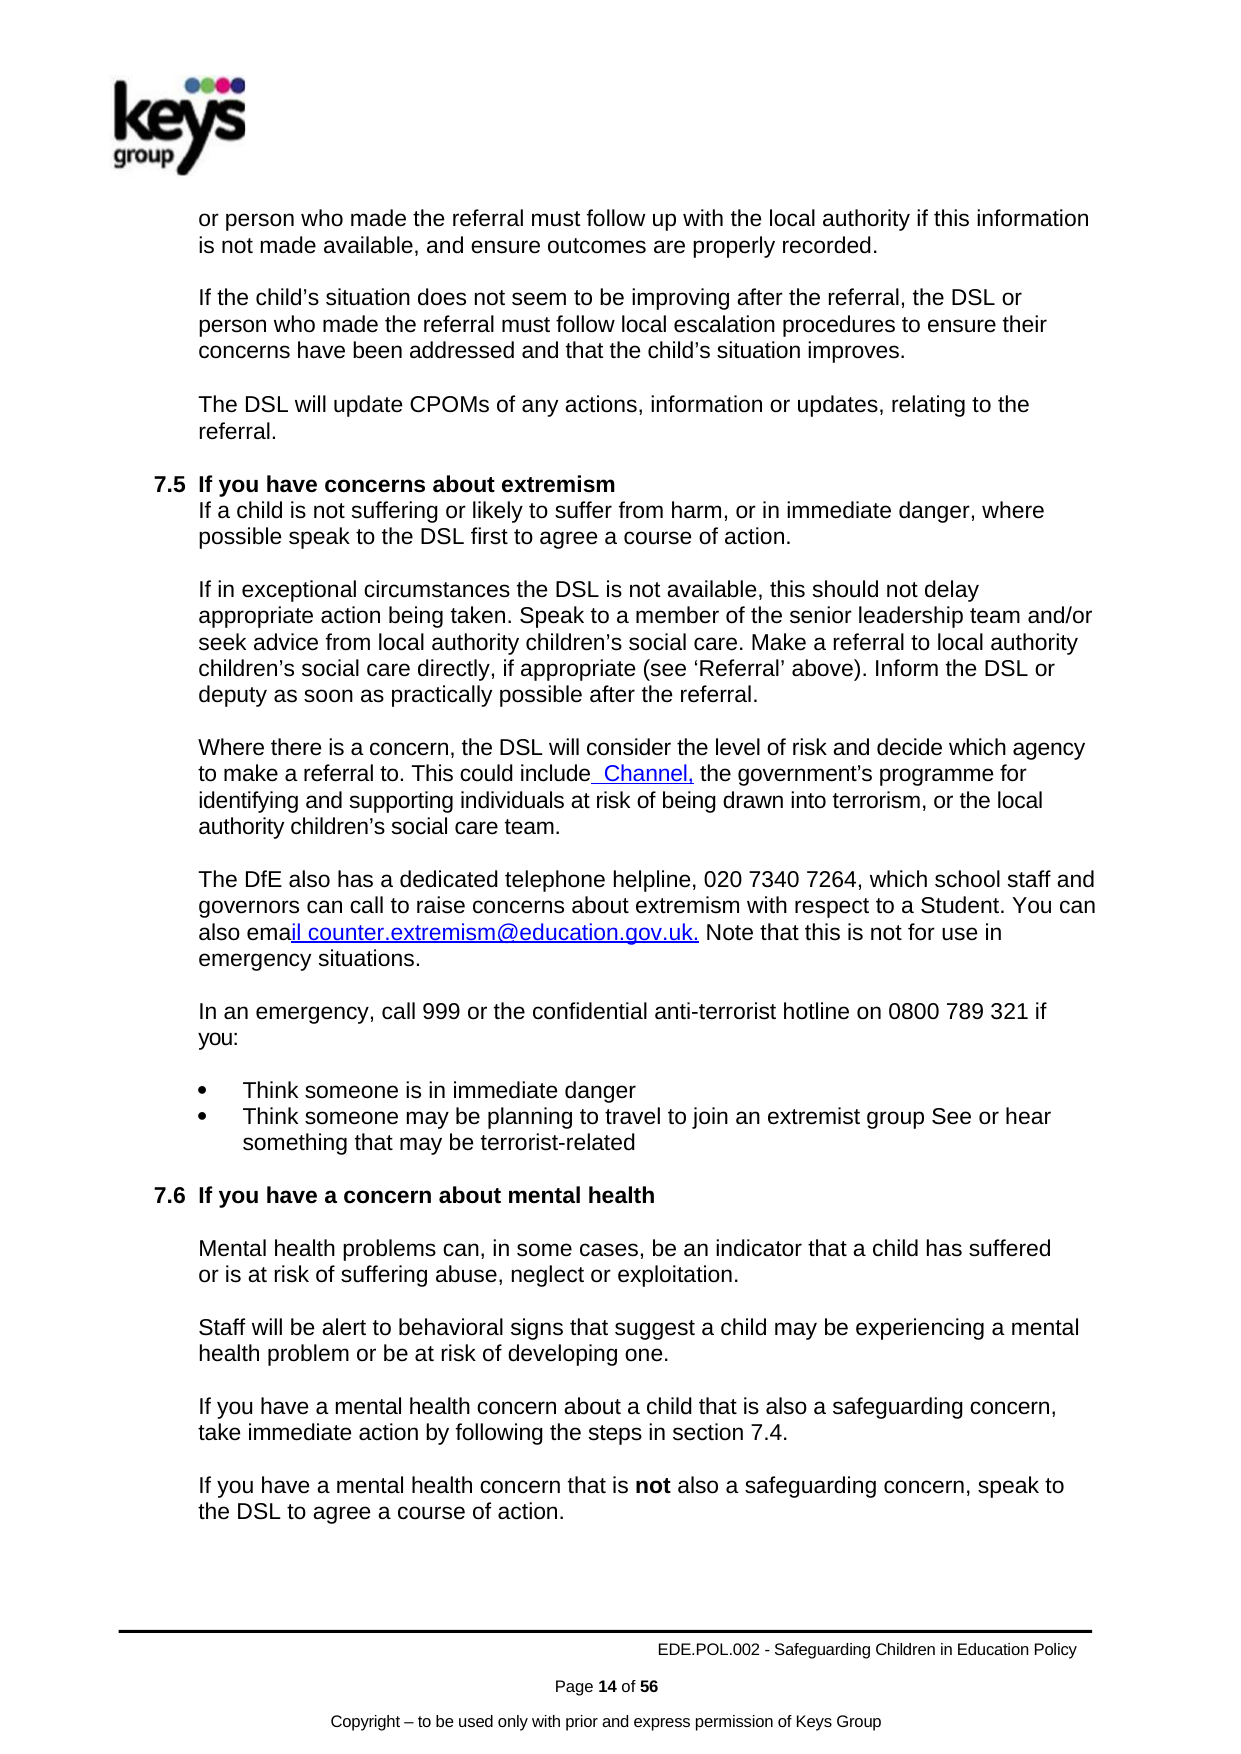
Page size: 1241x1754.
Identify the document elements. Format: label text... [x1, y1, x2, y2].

text If in exceptional circumstances the DSL is not available, this should not delay appropriate action being taken. Speak to a member of the senior leadership team and/or seek advice from local authority children’s social care. Make a referral to local authority children’s social care directly, if appropriate (see ‘Referral’ above). Inform the DSL or deputy as soon as practically possible after the referral. [198, 576, 1099, 708]
text or is at risk of suffering abuse, neglect or exploitation. [198, 1261, 1099, 1287]
text The DfE also has a dedicated telephone helpline, 020 7340 7264, which school staff and governors can call to raise concerns about extremism with respect to a Student. You can also email counter.extremism@education.gov.uk. Note that this is not for use in emergency situations. [198, 866, 1099, 971]
text If a child is not suffering or likely to suffer from harm, or in immediate danger, where [198, 497, 1099, 523]
text person who made the referral must follow local escalation procedures to ensure their concerns have been addressed and that the child’s situation improves. [198, 311, 1099, 363]
text If you have a mental health concern about a child that is also a safeguarding concern, take immediate action by following the steps in section 7.4. [198, 1393, 1099, 1446]
text you: [198, 1024, 1099, 1050]
text 7.5 If you have concerns about extremism [154, 471, 1099, 497]
text 7.6 If you have a concern about mental health [154, 1182, 1099, 1208]
text Where there is a concern, the DSL will consider the level of risk and decide which agency to make a referral to. This could include Channel, the government’s programme for identifying and supporting individuals at risk of being drawn into terrorism, or the local authority children’s social care team. [198, 734, 1099, 839]
text possible speak to the DSL first to agree a course of action. [198, 523, 1099, 549]
text If you have a mental health concern that is not also a safeguarding concern, speak to the DSL to agree a course of action. [198, 1472, 1099, 1525]
picture [109, 75, 246, 179]
list Think someone may be planning to travel to join an extremist group See or hear something that may be terrorist-related [198, 1103, 1099, 1156]
text The DSL will update CPOMs of any actions, information or updates, relating to the referral. [198, 391, 1099, 444]
list Think someone is in immediate danger [198, 1077, 1099, 1103]
text In an emergency, call 999 or the confidential anti-terrorist hotline on 0800 789 321 if [198, 998, 1099, 1024]
text If the child’s situation does not seem to be improving after the referral, the DSL or [198, 284, 1099, 311]
text Mental health problems can, in some cases, be an indicator that a child has suffered [198, 1235, 1099, 1261]
text Staff will be alert to behavioral signs that suggest a child may be experiencing a mental health problem or be at risk of developing one. [198, 1314, 1099, 1367]
